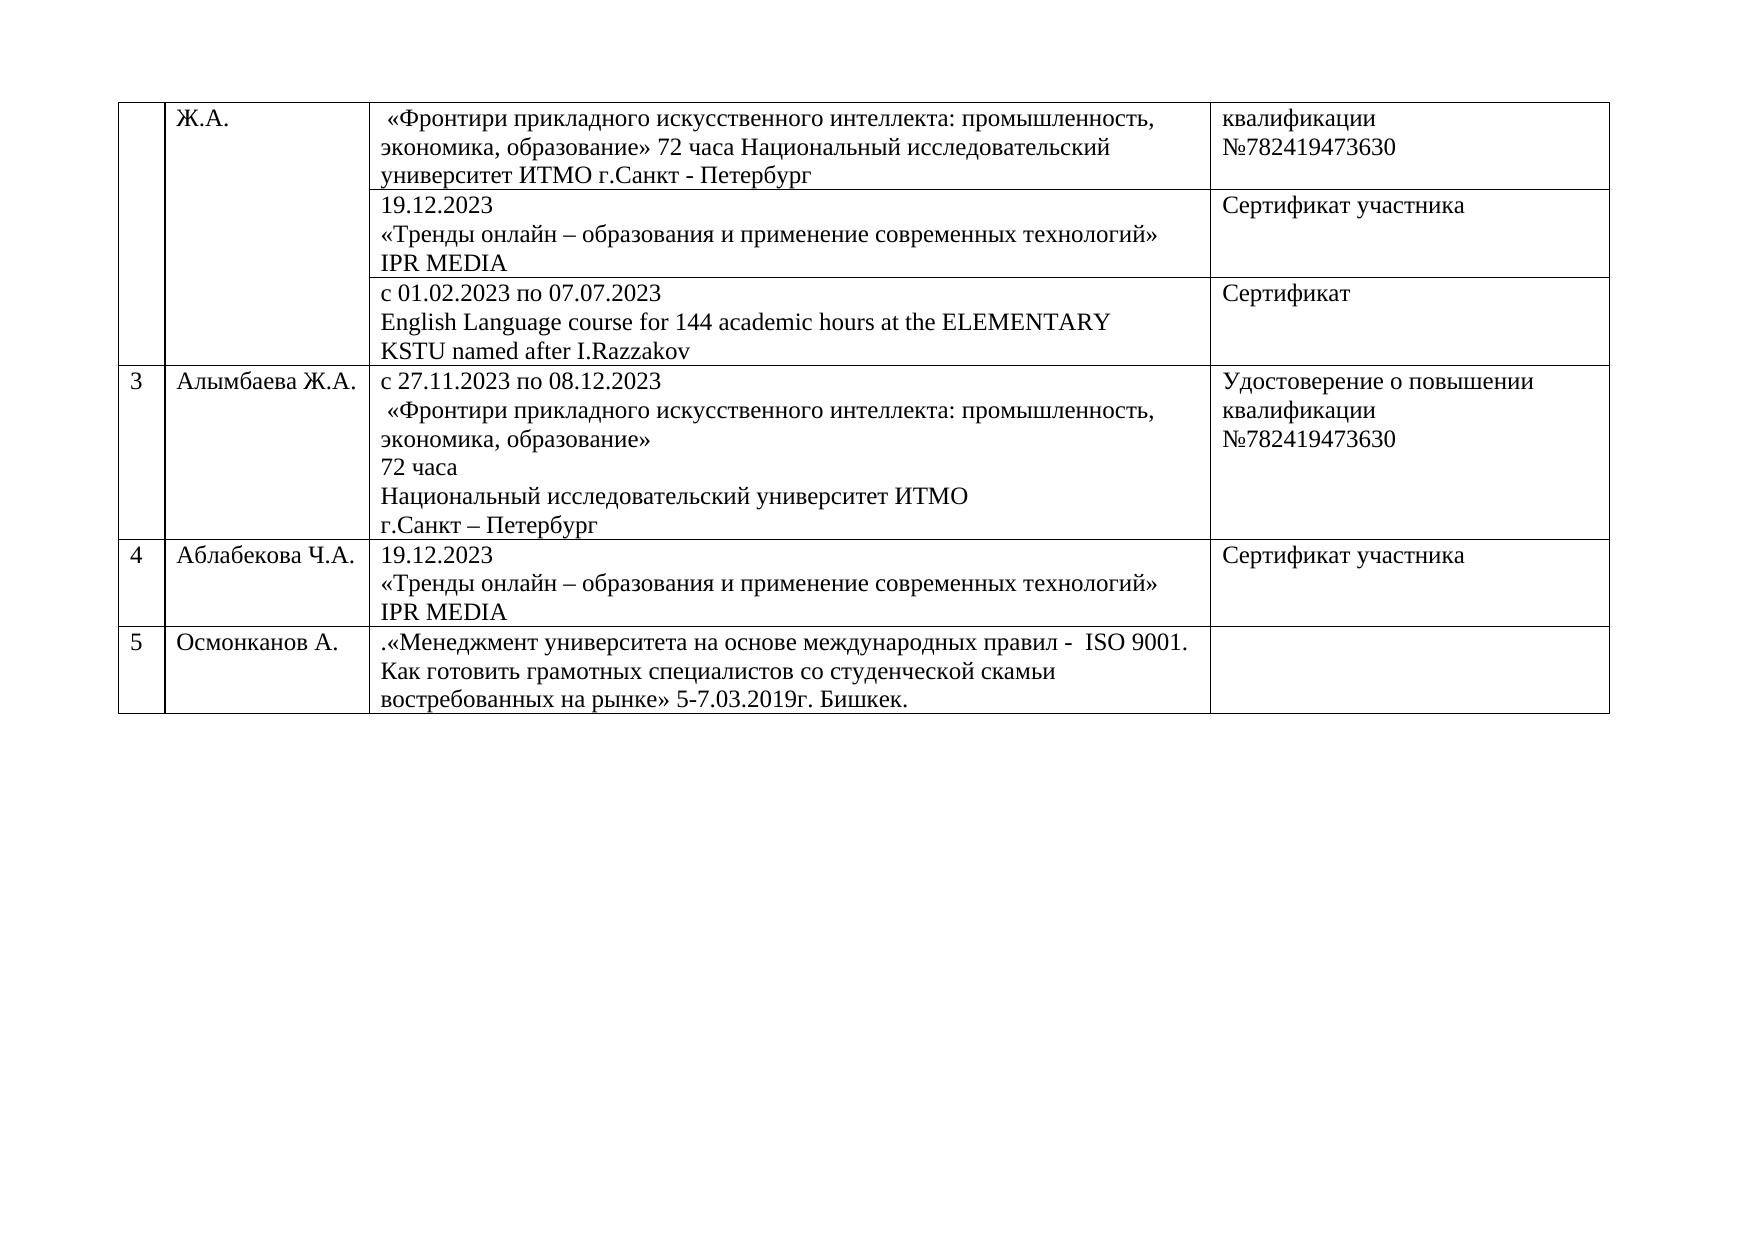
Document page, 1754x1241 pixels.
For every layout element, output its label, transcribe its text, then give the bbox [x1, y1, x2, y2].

table_cell 2 [119, 103, 164, 365]
table_cell Осмонканов А. [166, 627, 369, 713]
table_cell 19.12.2023 «Тренды онлайн – образования и применение современных технологий» IPR MEDIA [370, 540, 1210, 626]
table_cell Сертификат участника [1211, 540, 1609, 626]
table_cell 4 [119, 540, 164, 626]
table_cell с 27.11.2023 по 08.12.2023 «Фронтири прикладного искусственного интеллекта: промышленность, экономика, образование» 72 часа Национальный исследовательский университет ИТМО г.Санкт – Петербург [370, 366, 1210, 539]
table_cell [1211, 103, 1609, 189]
table_cell Сертификат участника [1211, 190, 1609, 277]
table_cell 3 [119, 366, 164, 539]
table_cell [1211, 627, 1609, 713]
table_cell с 01.02.2023 по 07.07.2023 English Language course for 144 academic hours at the ELEMENTARY KSTU named after I.Razzakov [370, 278, 1210, 365]
table_cell Удостоверение о повышении квалификации №782419473630 [1211, 366, 1609, 539]
table_cell 19.12.2023 «Тренды онлайн – образования и применение современных технологий» IPR MEDIA [370, 190, 1210, 277]
table_cell Алымбаева Ж.А. [166, 366, 369, 539]
table_cell 5 [119, 627, 164, 713]
table_cell Алтымышова Ж.А. [166, 103, 369, 365]
table_cell .«Менеджмент университета на основе международных правил - ISO 9001. Как готовить грамотных специалистов со студенческой скамьи востребованных на рынке» 5-7.03.2019г. Бишкек. [370, 627, 1210, 713]
table_cell Аблабекова Ч.А. [166, 540, 369, 626]
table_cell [370, 103, 1210, 189]
table_cell Сертификат [1211, 278, 1609, 365]
